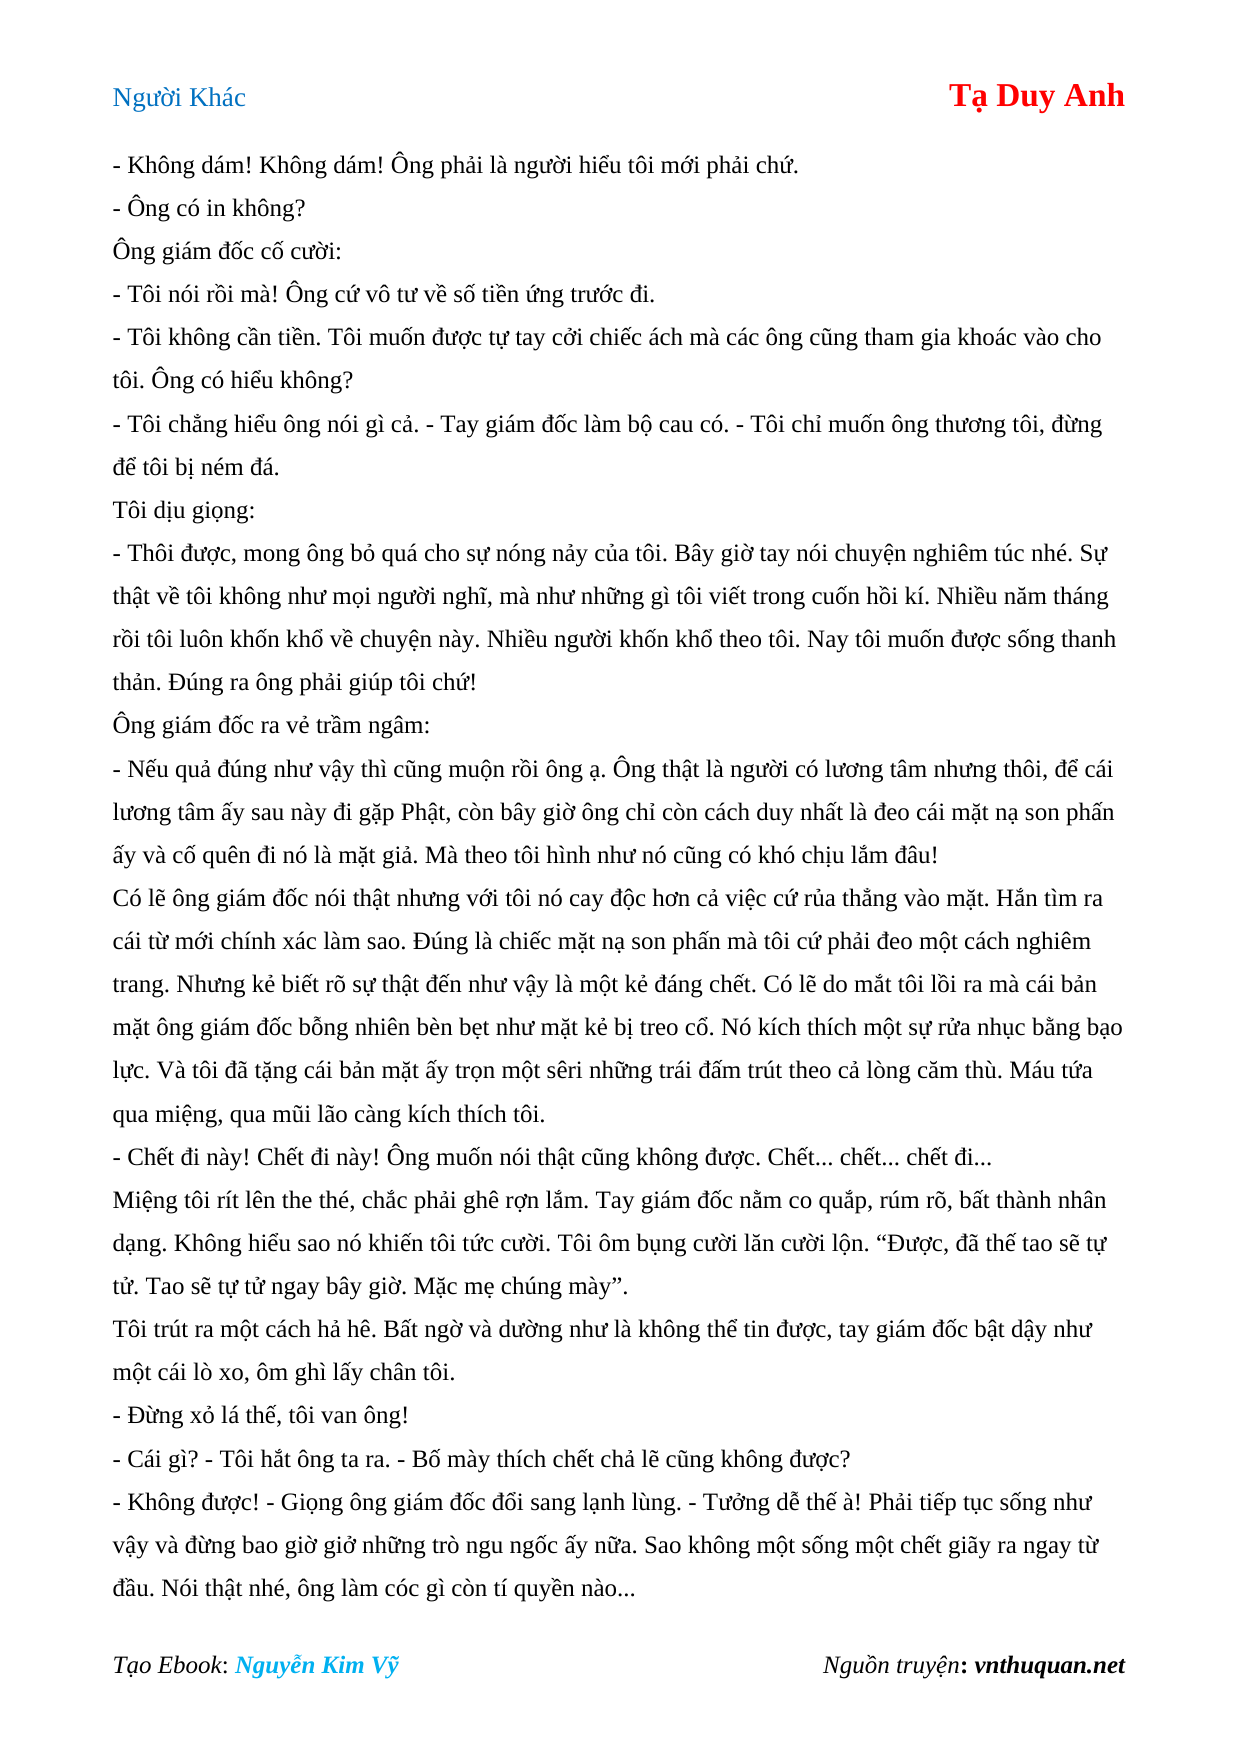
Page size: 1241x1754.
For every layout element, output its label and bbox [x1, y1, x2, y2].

text [112, 150, 1128, 1602]
